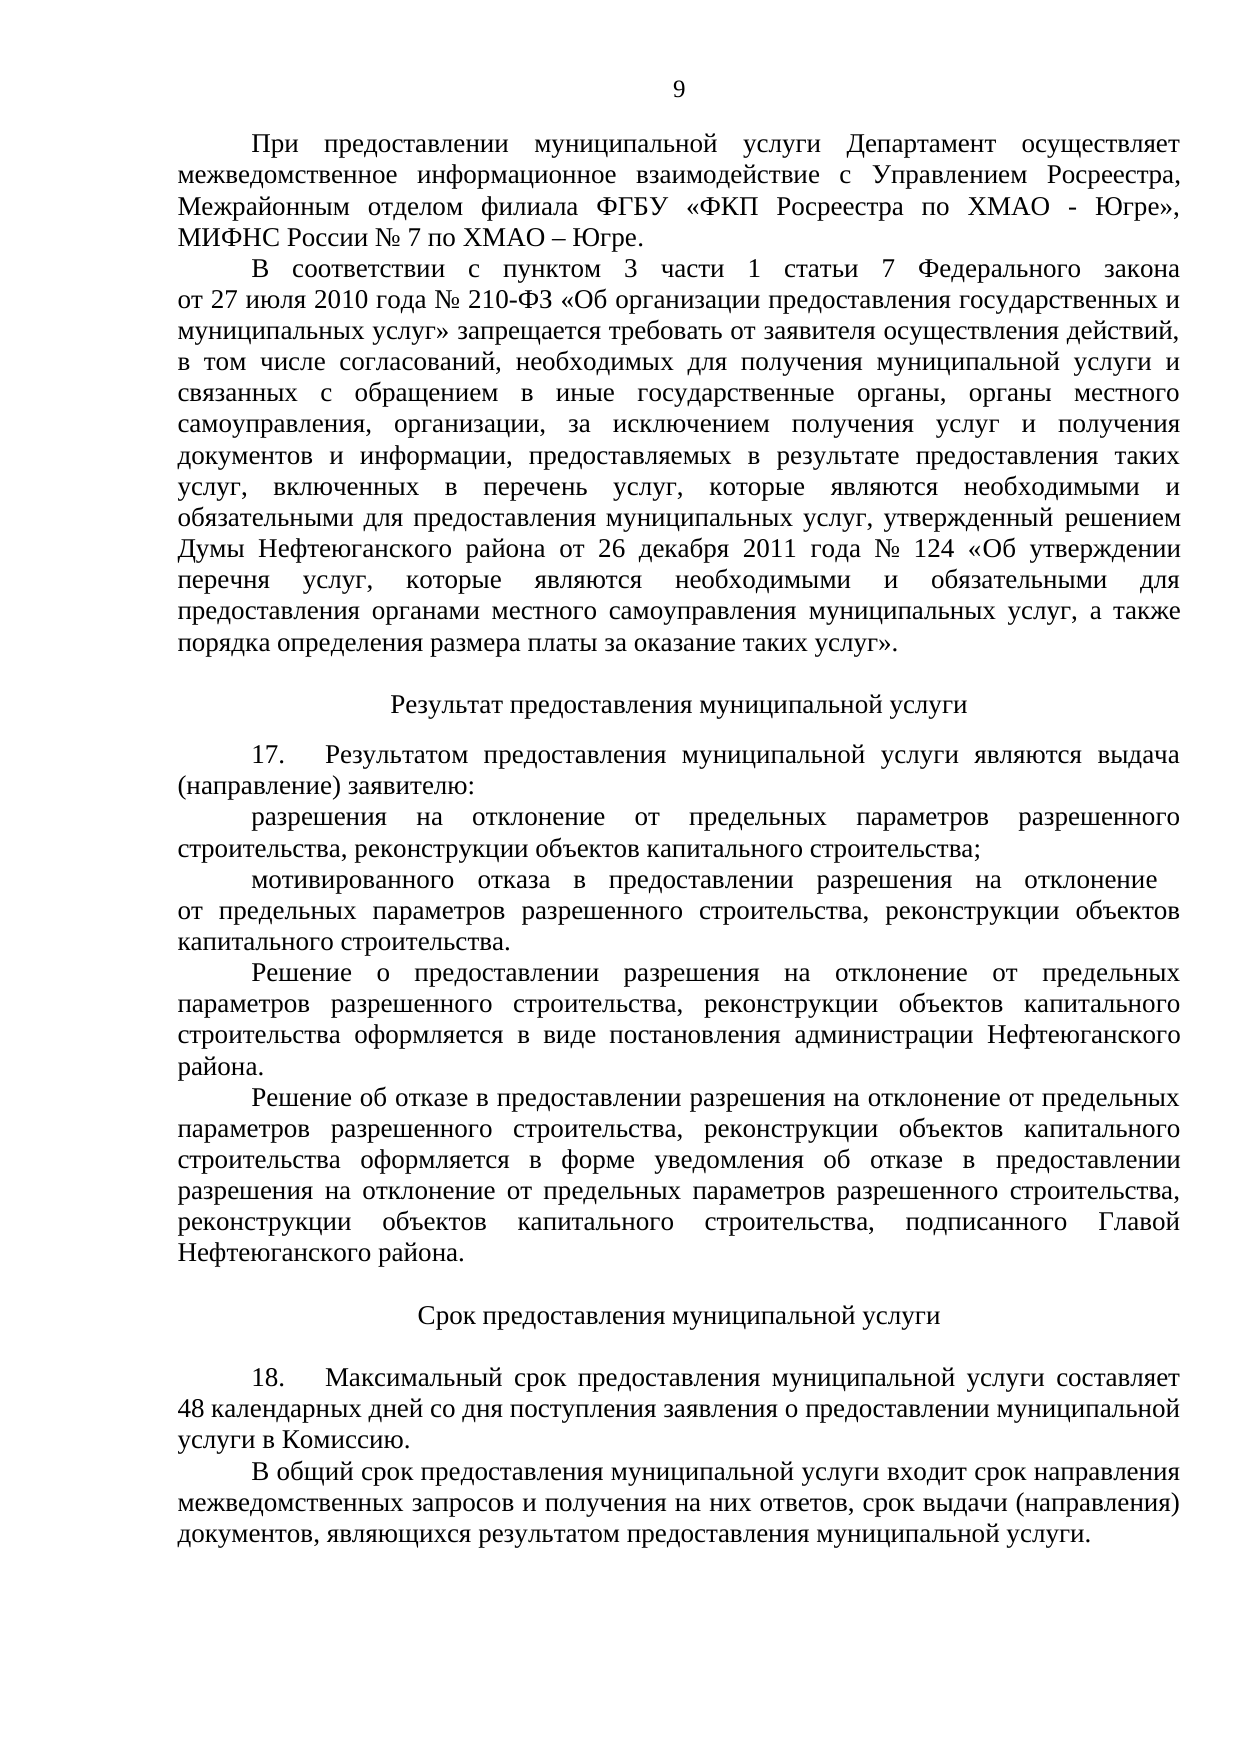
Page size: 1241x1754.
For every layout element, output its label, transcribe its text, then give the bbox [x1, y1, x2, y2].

text Результат предоставления муниципальной услуги [177, 688, 1181, 719]
text мотивированного отказа в предоставлении разрешения на отклонение от предельных параметров разрешенного строительства, реконструкции объектов капитального строительства. [177, 863, 1181, 956]
list Результатом предоставления муниципальной услуги являются выдача (направление) заявителю: [177, 738, 1181, 801]
text Срок предоставления муниципальной услуги [177, 1299, 1181, 1330]
text В общий срок предоставления муниципальной услуги входит срок направления межведомственных запросов и получения на них ответов, срок выдачи (направления) документов, являющихся результатом предоставления муниципальной услуги. [177, 1454, 1181, 1548]
list Максимальный срок предоставления муниципальной услуги составляет 48 календарных дней со дня поступления заявления о предоставлении муниципальной услуги в Комиссию. [177, 1361, 1181, 1454]
text Решение об отказе в предоставлении разрешения на отклонение от предельных параметров разрешенного строительства, реконструкции объектов капитального строительства оформляется в форме уведомления об отказе в предоставлении разрешения на отклонение от предельных параметров разрешенного строительства, реконструкции объектов капитального строительства, подписанного Главой Нефтеюганского района. [177, 1081, 1181, 1268]
text В соответствии с пунктом 3 части 1 статьи 7 Федерального закона от 27 июля 2010 года № 210-ФЗ «Об организации предоставления государственных и муниципальных услуг» запрещается требовать от заявителя осуществления действий, в том числе согласований, необходимых для получения муниципальной услуги и связанных с обращением в иные государственные органы, органы местного самоуправления, организации, за исключением получения услуг и получения документов и информации, предоставляемых в результате предоставления таких услуг, включенных в перечень услуг, которые являются необходимыми и обязательными для предоставления муниципальных услуг, утвержденный решением Думы Нефтеюганского района от 26 декабря 2011 года № 124 «Об утверждении перечня услуг, которые являются необходимыми и обязательными для предоставления органами местного самоуправления муниципальных услуг, а также порядка определения размера платы за оказание таких услуг». [177, 252, 1181, 657]
text Решение о предоставлении разрешения на отклонение от предельных параметров разрешенного строительства, реконструкции объектов капитального строительства оформляется в виде постановления администрации Нефтеюганского района. [177, 956, 1181, 1081]
text При предоставлении муниципальной услуги Департамент осуществляет межведомственное информационное взаимодействие с Управлением Росреестра, Межрайонным отделом филиала ФГБУ «ФКП Росреестра по ХМАО - Югре», МИФНС России № 7 по ХМАО – Югре. [177, 127, 1181, 252]
text разрешения на отклонение от предельных параметров разрешенного строительства, реконструкции объектов капитального строительства; [177, 801, 1181, 863]
